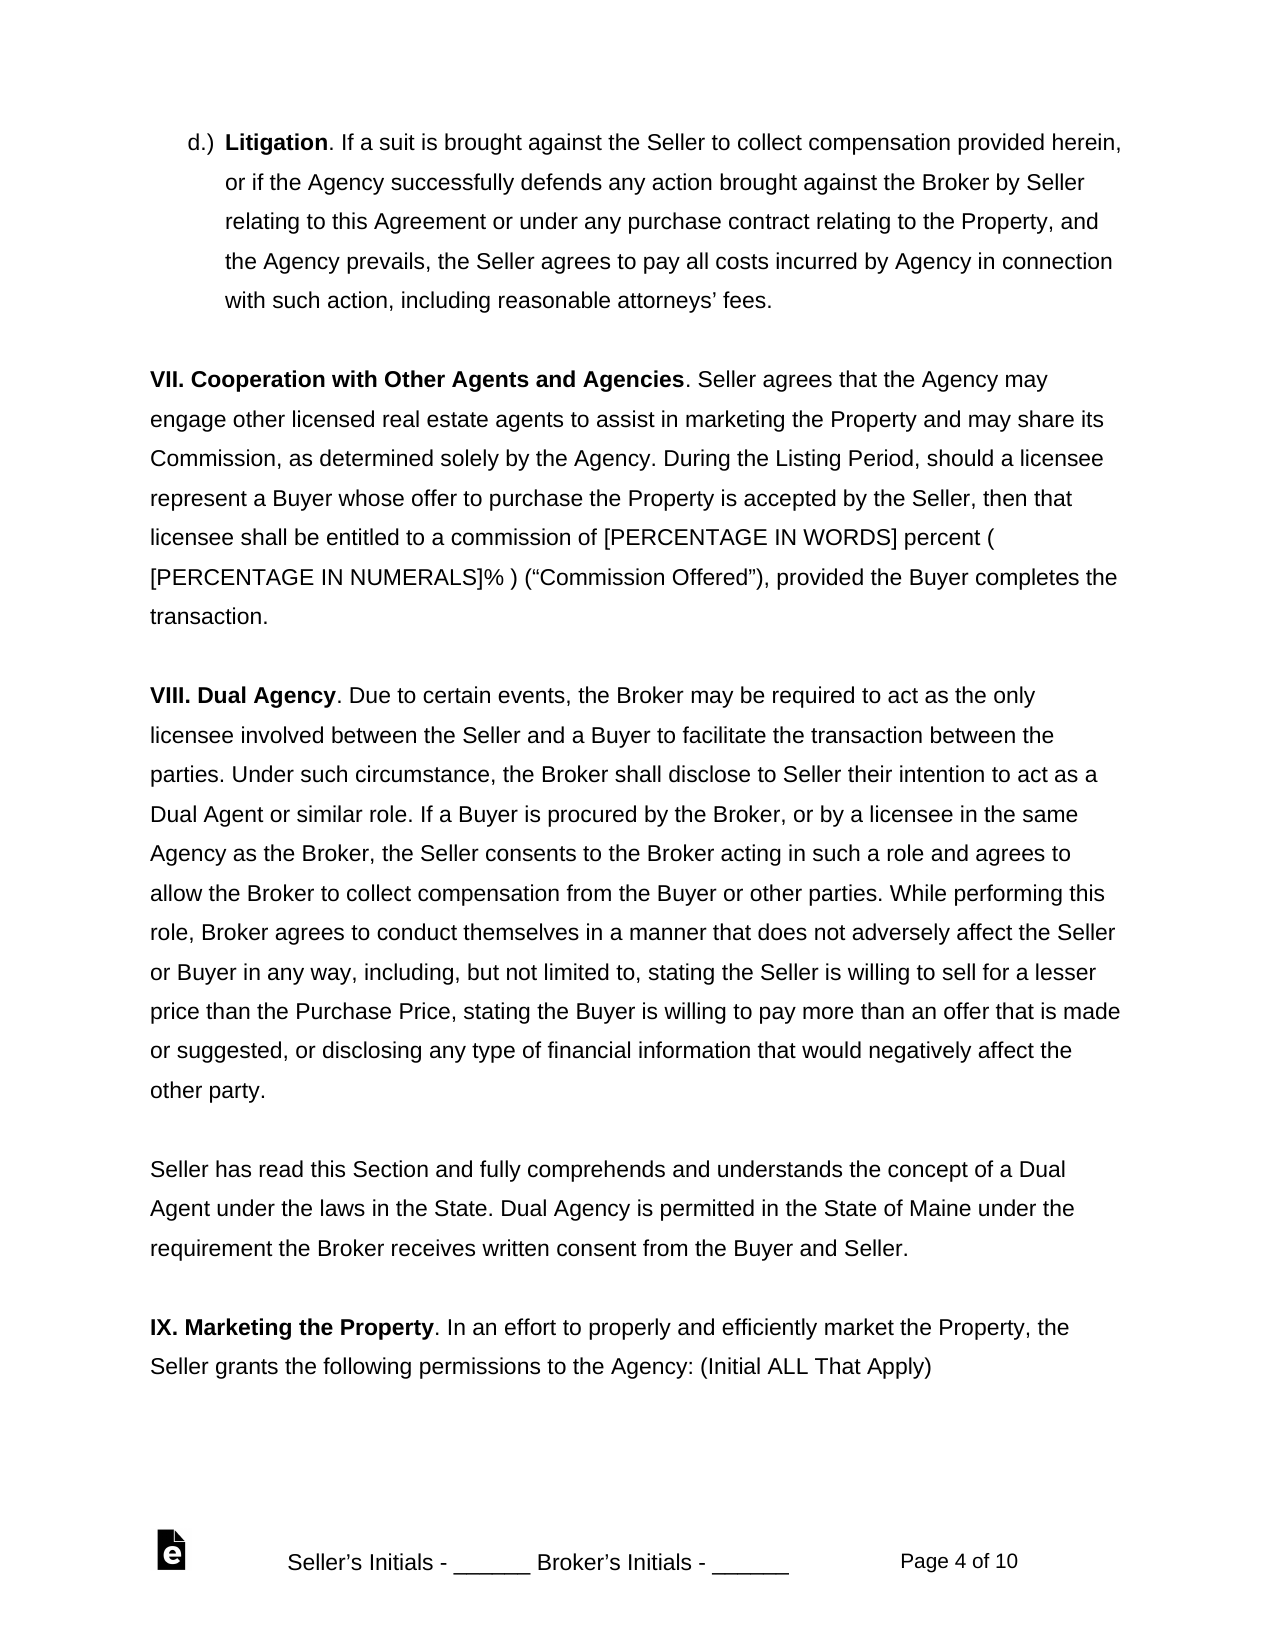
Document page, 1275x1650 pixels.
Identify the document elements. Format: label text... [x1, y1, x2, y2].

text VIII. Dual Agency. Due to certain events, the Broker may be required to act as the only licensee involved between the Seller and a Buyer to facilitate the transaction between the parties. Under such circumstance, the Broker shall disclose to Seller their intention to act as a Dual Agent or similar role. If a Buyer is procured by the Broker, or by a licensee in the same Agency as the Broker, the Seller consents to the Broker acting in such a role and agrees to allow the Broker to collect compensation from the Buyer or other parties. While performing this role, Broker agrees to conduct themselves in a manner that does not adversely affect the Seller or Buyer in any way, including, but not limited to, stating the Seller is willing to sell for a lesser price than the Purchase Price, stating the Buyer is willing to pay more than an offer that is made or suggested, or disclosing any type of financial information that would negatively affect the other party. [150, 682, 1125, 1103]
list Litigation. If a suit is brought against the Seller to collect compensation provided herein, or if the Agency successfully defends any action brought against the Broker by Seller relating to this Agreement or under any purchase contract relating to the Property, and the Agency prevails, the Seller agrees to pay all costs incurred by Agency in connection with such action, including reasonable attorneys’ fees. [187, 129, 1125, 314]
text IX. Marketing the Property. In an effort to properly and efficiently market the Property, the Seller grants the following permissions to the Agency: (Initial ALL That Apply) [150, 1314, 1125, 1379]
text Seller has read this Section and fully comprehends and understands the concept of a Dual Agent under the laws in the State. Dual Agency is permitted in the State of Maine under the requirement the Broker receives written consent from the Buyer and Seller. [150, 1156, 1125, 1261]
picture [150, 1528, 192, 1571]
text VII. Cooperation with Other Agents and Agencies. Seller agrees that the Agency may engage other licensed real estate agents to assist in marketing the Property and may share its Commission, as determined solely by the Agency. During the Listing Period, should a licensee represent a Buyer whose offer to purchase the Property is accepted by the Seller, then that licensee shall be entitled to a commission of [PERCENTAGE IN WORDS] percent ( [PERCENTAGE IN NUMERALS]% ) (“Commission Offered”), provided the Buyer completes the transaction. [150, 366, 1125, 629]
